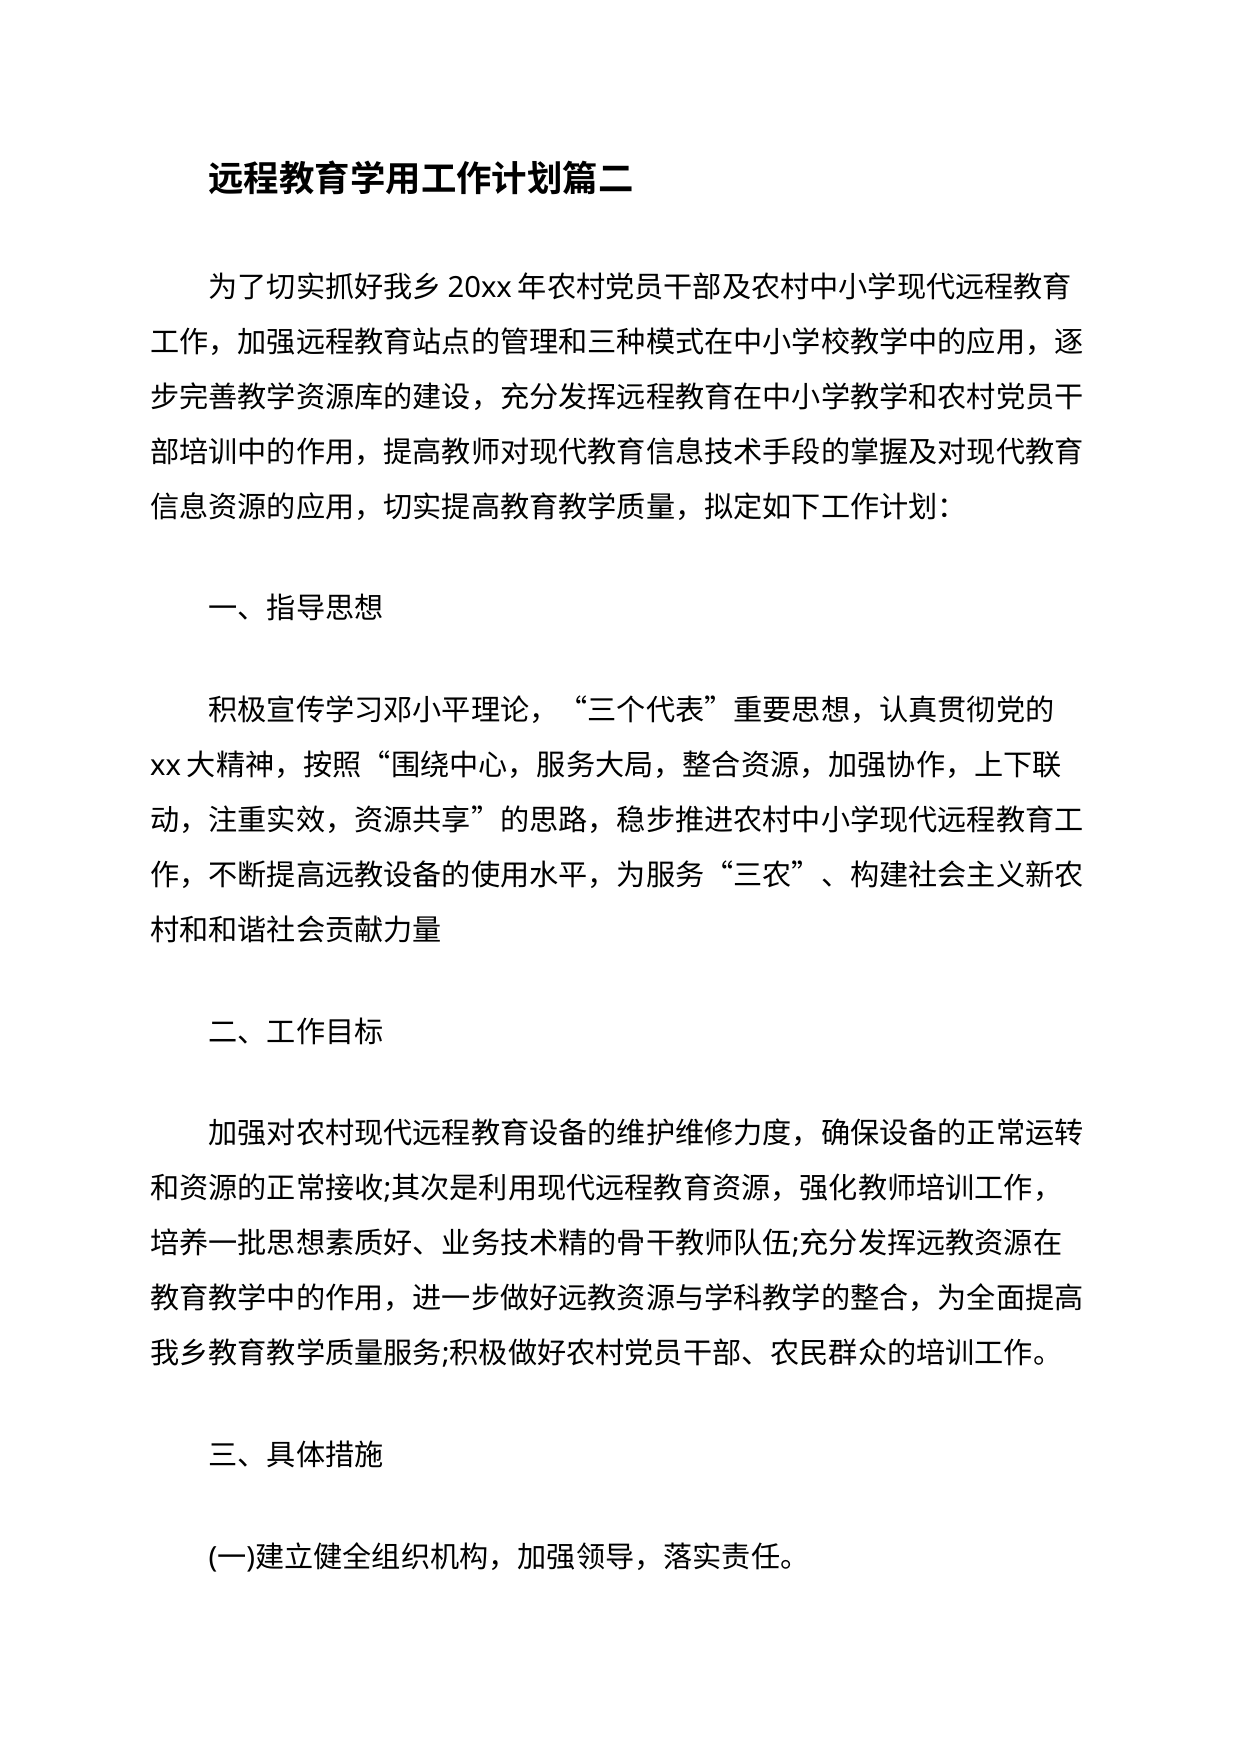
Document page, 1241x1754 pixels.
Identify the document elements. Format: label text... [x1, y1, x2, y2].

text 三、具体措施 [150, 1432, 1090, 1474]
text 一、指导思想 [150, 585, 1090, 627]
text 二、工作目标 [150, 1008, 1090, 1050]
text 加强对农村现代远程教育设备的维护维修力度，确保设备的正常运转和资源的正常接收;其次是利用现代远程教育资源，强化教师培训工作，培养一批思想素质好、业务技术精的骨干教师队伍;充分发挥远教资源在教育教学中的作用，进一步做好远教资源与学科教学的整合，为全面提高我乡教育教学质量服务;积极做好农村党员干部、农民群众的培训工作。 [150, 1110, 1090, 1372]
text 远程教育学用工作计划篇二 [150, 150, 1090, 201]
text 积极宣传学习邓小平理论，“三个代表”重要思想，认真贯彻党的xx大精神，按照“围绕中心，服务大局，整合资源，加强协作，上下联动，注重实效，资源共享”的思路，稳步推进农村中小学现代远程教育工作，不断提高远教设备的使用水平，为服务“三农”、构建社会主义新农村和和谐社会贡献力量 [150, 687, 1090, 949]
text (一)建立健全组织机构，加强领导，落实责任。 [150, 1533, 1090, 1576]
text 为了切实抓好我乡20xx年农村党员干部及农村中小学现代远程教育工作，加强远程教育站点的管理和三种模式在中小学校教学中的应用，逐步完善教学资源库的建设，充分发挥远程教育在中小学教学和农村党员干部培训中的作用，提高教师对现代教育信息技术手段的掌握及对现代教育信息资源的应用，切实提高教育教学质量，拟定如下工作计划： [150, 263, 1090, 525]
